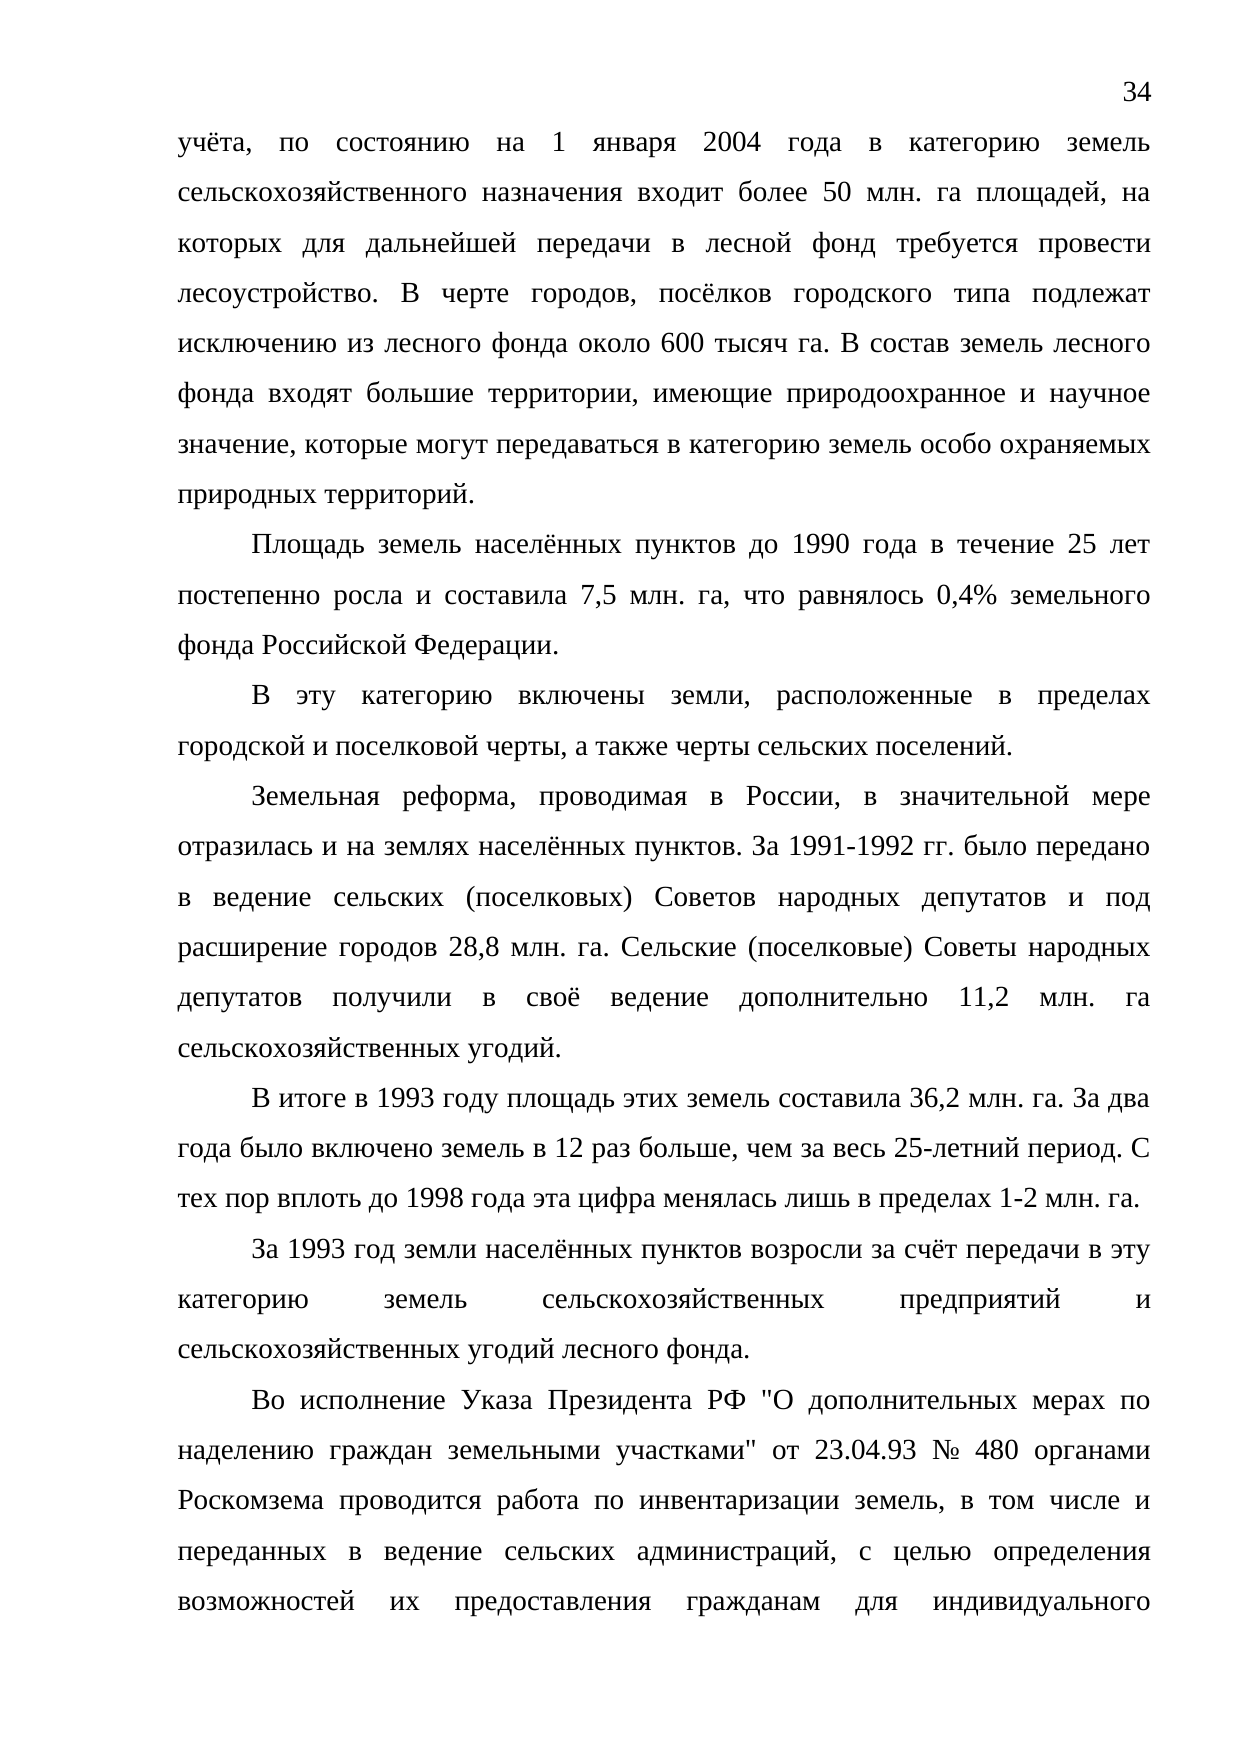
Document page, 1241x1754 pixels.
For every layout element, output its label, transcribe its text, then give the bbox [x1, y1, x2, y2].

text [177, 124, 1152, 510]
text В итоге в 1993 году площадь этих земель составила 36,2 млн. га. За два года было включено земель в 12 раз больше, чем за весь 25-летний период. С тех пор вплоть до 1998 года эта цифра менялась лишь в пределах 1-2 млн. га. [177, 1080, 1152, 1214]
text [177, 1382, 1152, 1617]
text В эту категорию включены земли, расположенные в пределах городской и поселковой черты, а также черты сельских поселений. [177, 677, 1152, 761]
text Земельная реформа, проводимая в России, в значительной мере отразилась и на землях населённых пунктов. За 1991-1992 гг. было передано в ведение сельских (поселковых) Советов народных депутатов и под расширение городов 28,8 млн. га. Сельские (поселковые) Советы народных депутатов получили в своё ведение дополнительно 11,2 млн. га сельскохозяйственных угодий. [177, 778, 1152, 1063]
text Площадь земель населённых пунктов до 1990 года в течение 25 лет постепенно росла и составила 7,5 млн. га, что равнялось 0,4% земельного фонда Российской Федерации. [177, 527, 1152, 661]
text За 1993 год земли населённых пунктов возросли за счёт передачи в эту категорию земель сельскохозяйственных предприятий и сельскохозяйственных угодий лесного фонда. [177, 1231, 1152, 1365]
